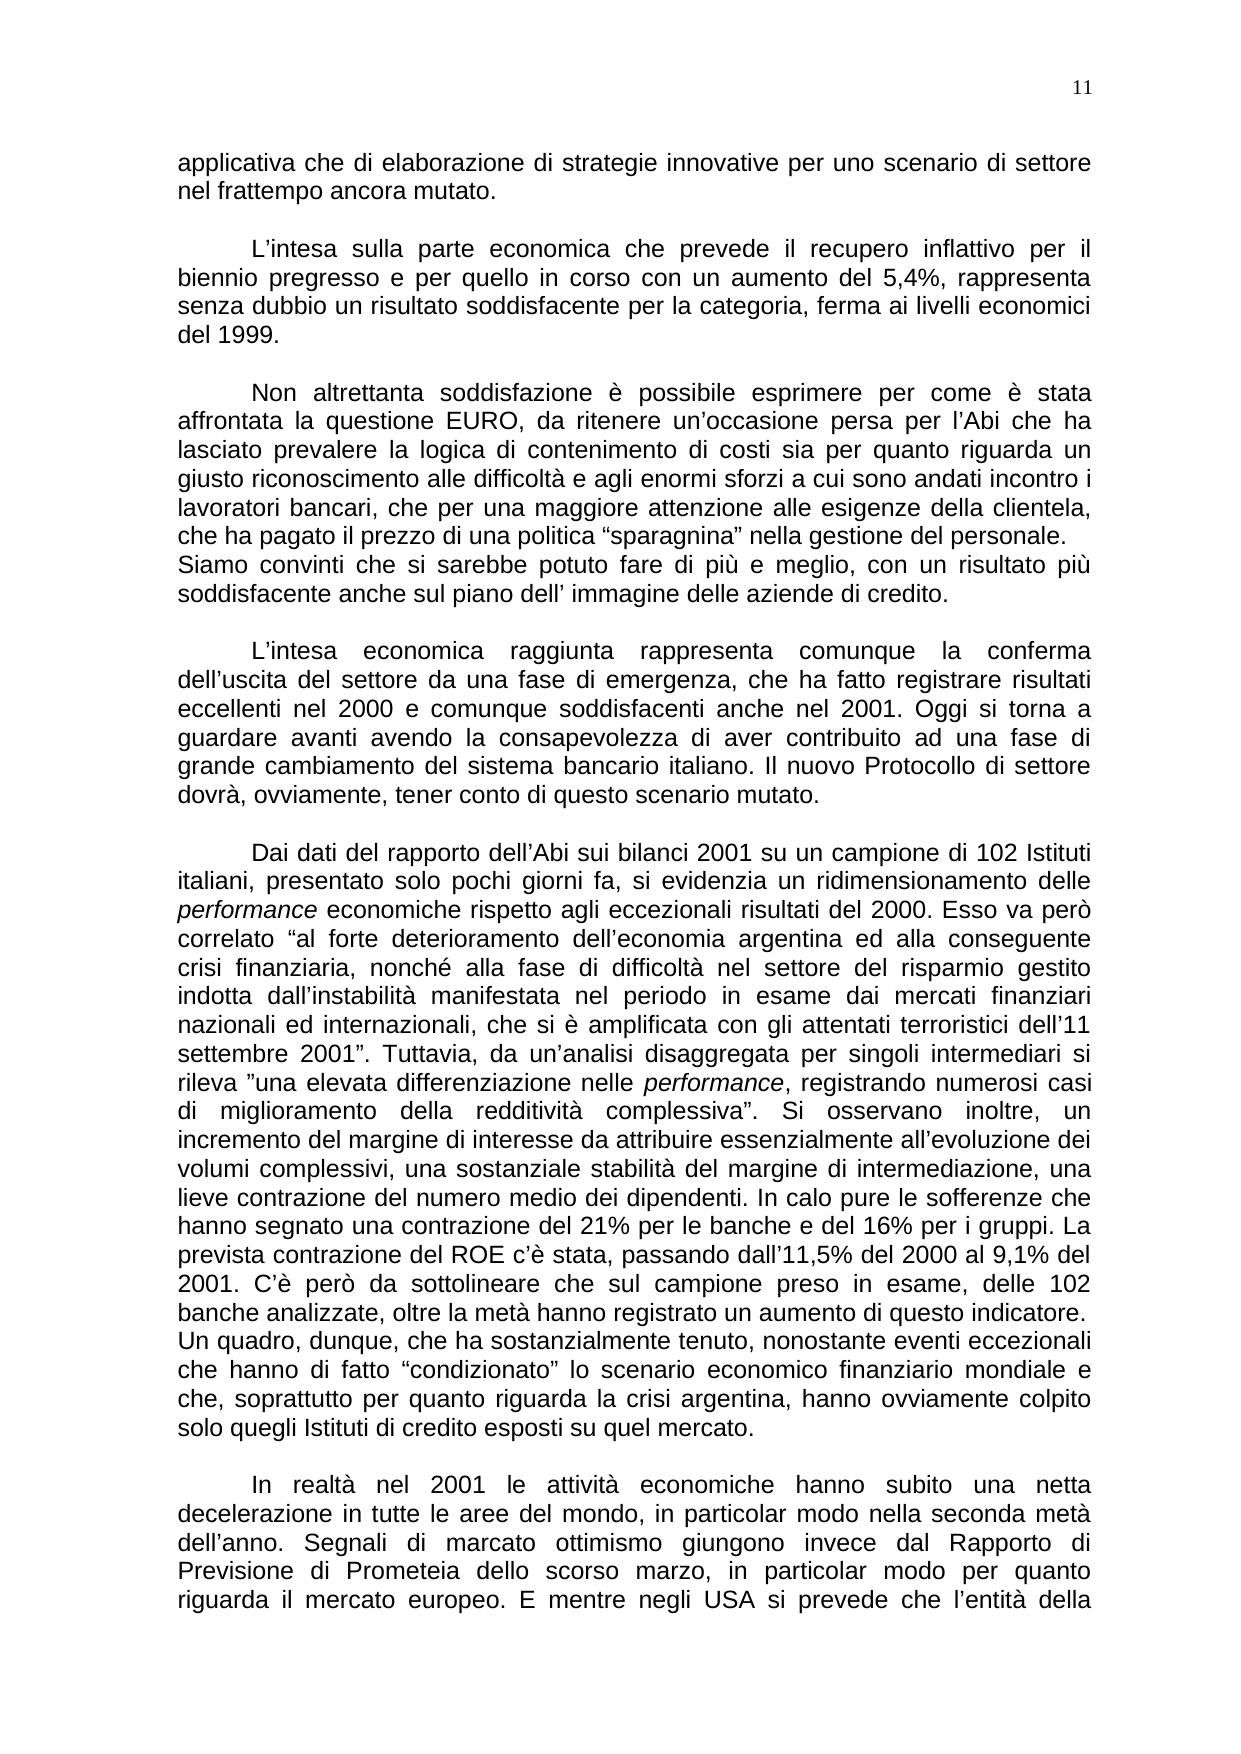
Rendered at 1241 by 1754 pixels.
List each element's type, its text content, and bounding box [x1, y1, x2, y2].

text Un quadro, dunque, che ha sostanzialmente tenuto, nonostante eventi eccezionali che hanno di fatto “condizionato” lo scenario economico finanziario mondiale e che, soprattutto per quanto riguarda la crisi argentina, hanno ovviamente colpito solo quegli Istituti di credito esposti su quel mercato. [177, 1326, 1093, 1441]
text Siamo convinti che si sarebbe potuto fare di più e meglio, con un risultato più soddisfacente anche sul piano dell’ immagine delle aziende di credito. [177, 550, 1093, 608]
text L’intesa sulla parte economica che prevede il recupero inflattivo per il biennio pregresso e per quello in corso con un aumento del 5,4%, rappresenta senza dubbio un risultato soddisfacente per la categoria, ferma ai livelli economici del 1999. [177, 234, 1093, 349]
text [177, 1470, 1093, 1614]
text Non altrettanta soddisfazione è possibile esprimere per come è stata affrontata la questione EURO, da ritenere un’occasione persa per l’Abi che ha lasciato prevalere la logica di contenimento di costi sia per quanto riguarda un giusto riconoscimento alle difficoltà e agli enormi sforzi a cui sono andati incontro i lavoratori bancari, che per una maggiore attenzione alle esigenze della clientela, che ha pagato il prezzo di una politica “sparagnina” nella gestione del personale. [177, 378, 1093, 550]
text Dai dati del rapporto dell’Abi sui bilanci 2001 su un campione di 102 Istituti italiani, presentato solo pochi giorni fa, si evidenzia un ridimensionamento delle performance economiche rispetto agli eccezionali risultati del 2000. Esso va però correlato “al forte deterioramento dell’economia argentina ed alla conseguente crisi finanziaria, nonché alla fase di difficoltà nel settore del risparmio gestito indotta dall’instabilità manifestata nel periodo in esame dai mercati finanziari nazionali ed internazionali, che si è amplificata con gli attentati terroristici dell’11 settembre 2001”. Tuttavia, da un’analisi disaggregata per singoli intermediari si rileva ”una elevata differenziazione nelle performance, registrando numerosi casi di miglioramento della redditività complessiva”. Si osservano inoltre, un incremento del margine di interesse da attribuire essenzialmente all’evoluzione dei volumi complessivi, una sostanziale stabilità del margine di intermediazione, una lieve contrazione del numero medio dei dipendenti. In calo pure le sofferenze che hanno segnato una contrazione del 21% per le banche e del 16% per i gruppi. La prevista contrazione del ROE c’è stata, passando dall’11,5% del 2000 al 9,1% del 2001. C’è però da sottolineare che sul campione preso in esame, delle 102 banche analizzate, oltre la metà hanno registrato un aumento di questo indicatore. [177, 838, 1093, 1326]
text L’intesa economica raggiunta rappresenta comunque la conferma dell’uscita del settore da una fase di emergenza, che ha fatto registrare risultati eccellenti nel 2000 e comunque soddisfacenti anche nel 2001. Oggi si torna a guardare avanti avendo la consapevolezza di aver contribuito ad una fase di grande cambiamento del sistema bancario italiano. Il nuovo Protocollo di settore dovrà, ovviamente, tener conto di questo scenario mutato. [177, 636, 1093, 809]
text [177, 148, 1093, 205]
